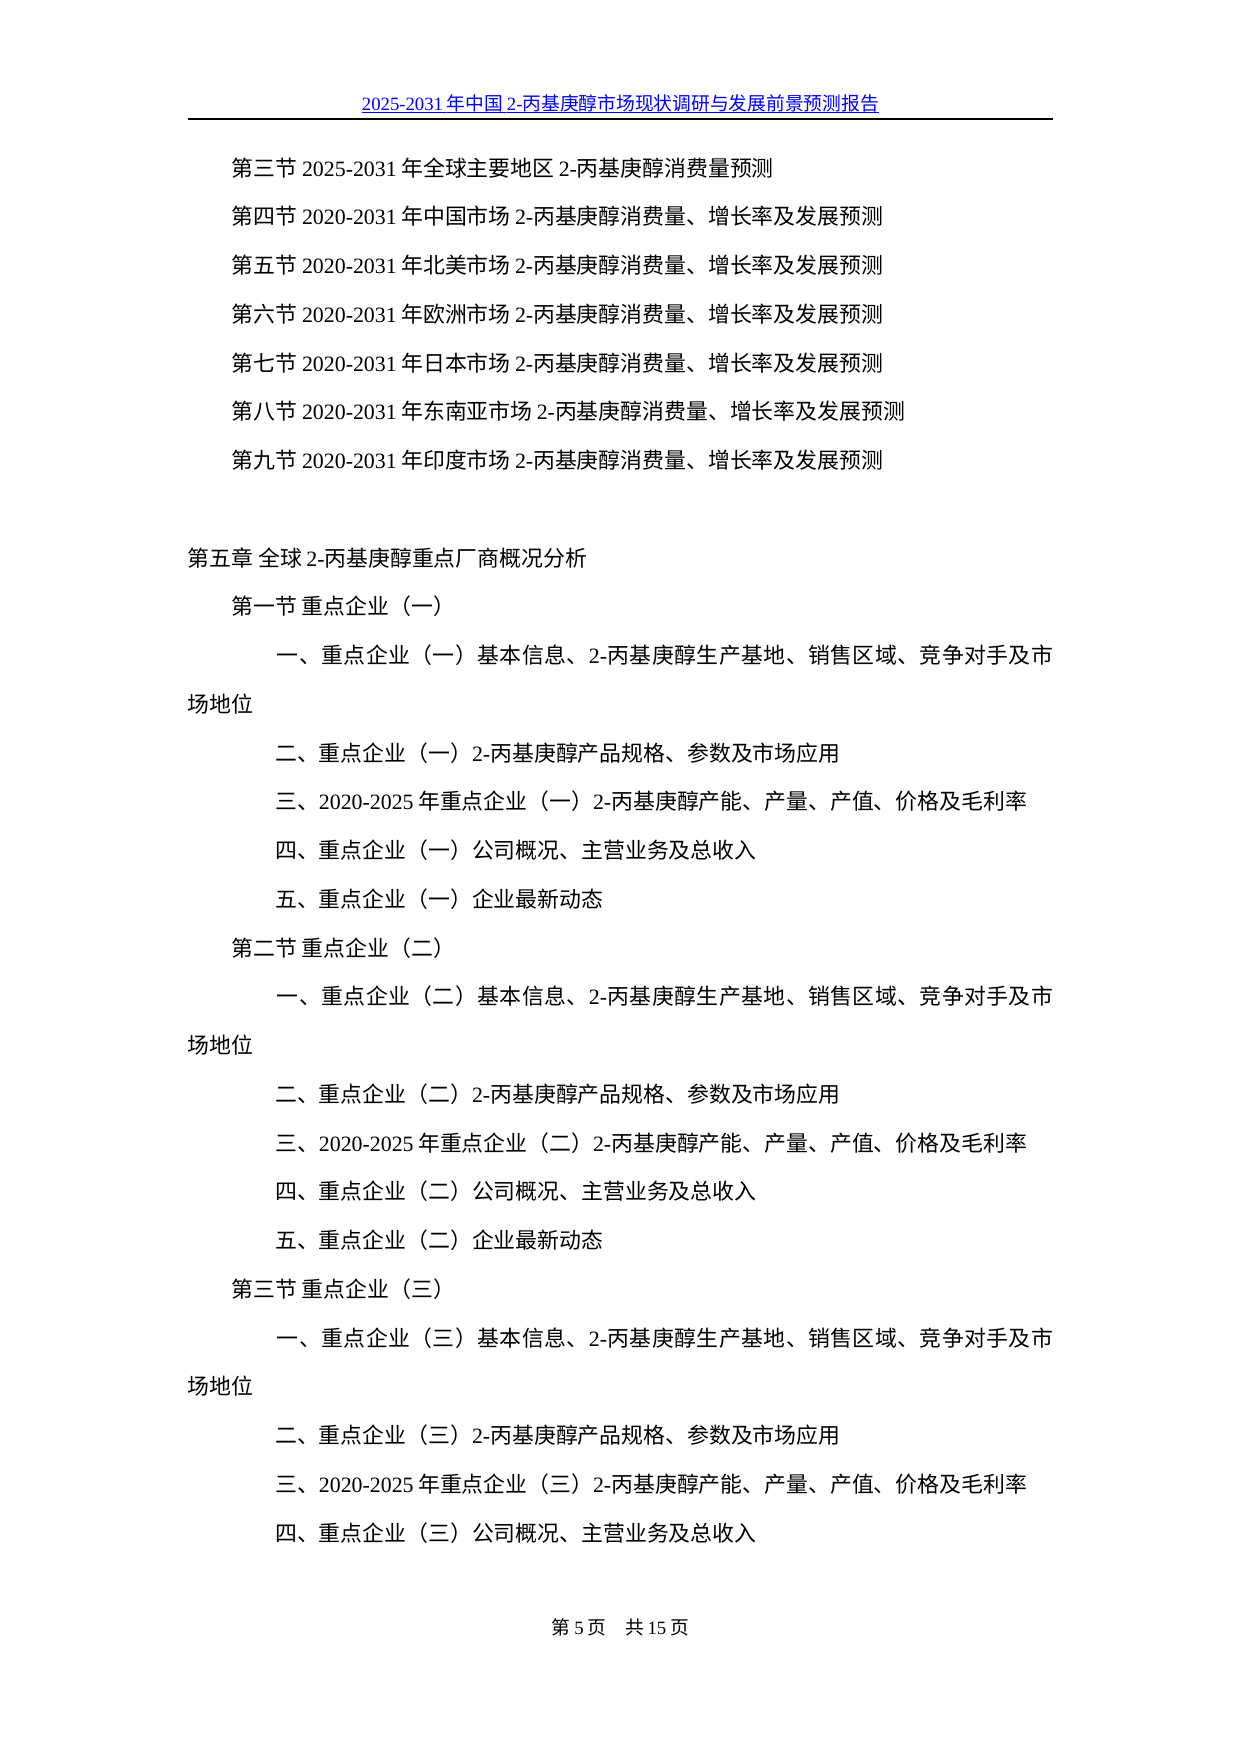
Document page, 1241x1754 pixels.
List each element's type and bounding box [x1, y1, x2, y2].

text [187, 150, 1053, 1548]
